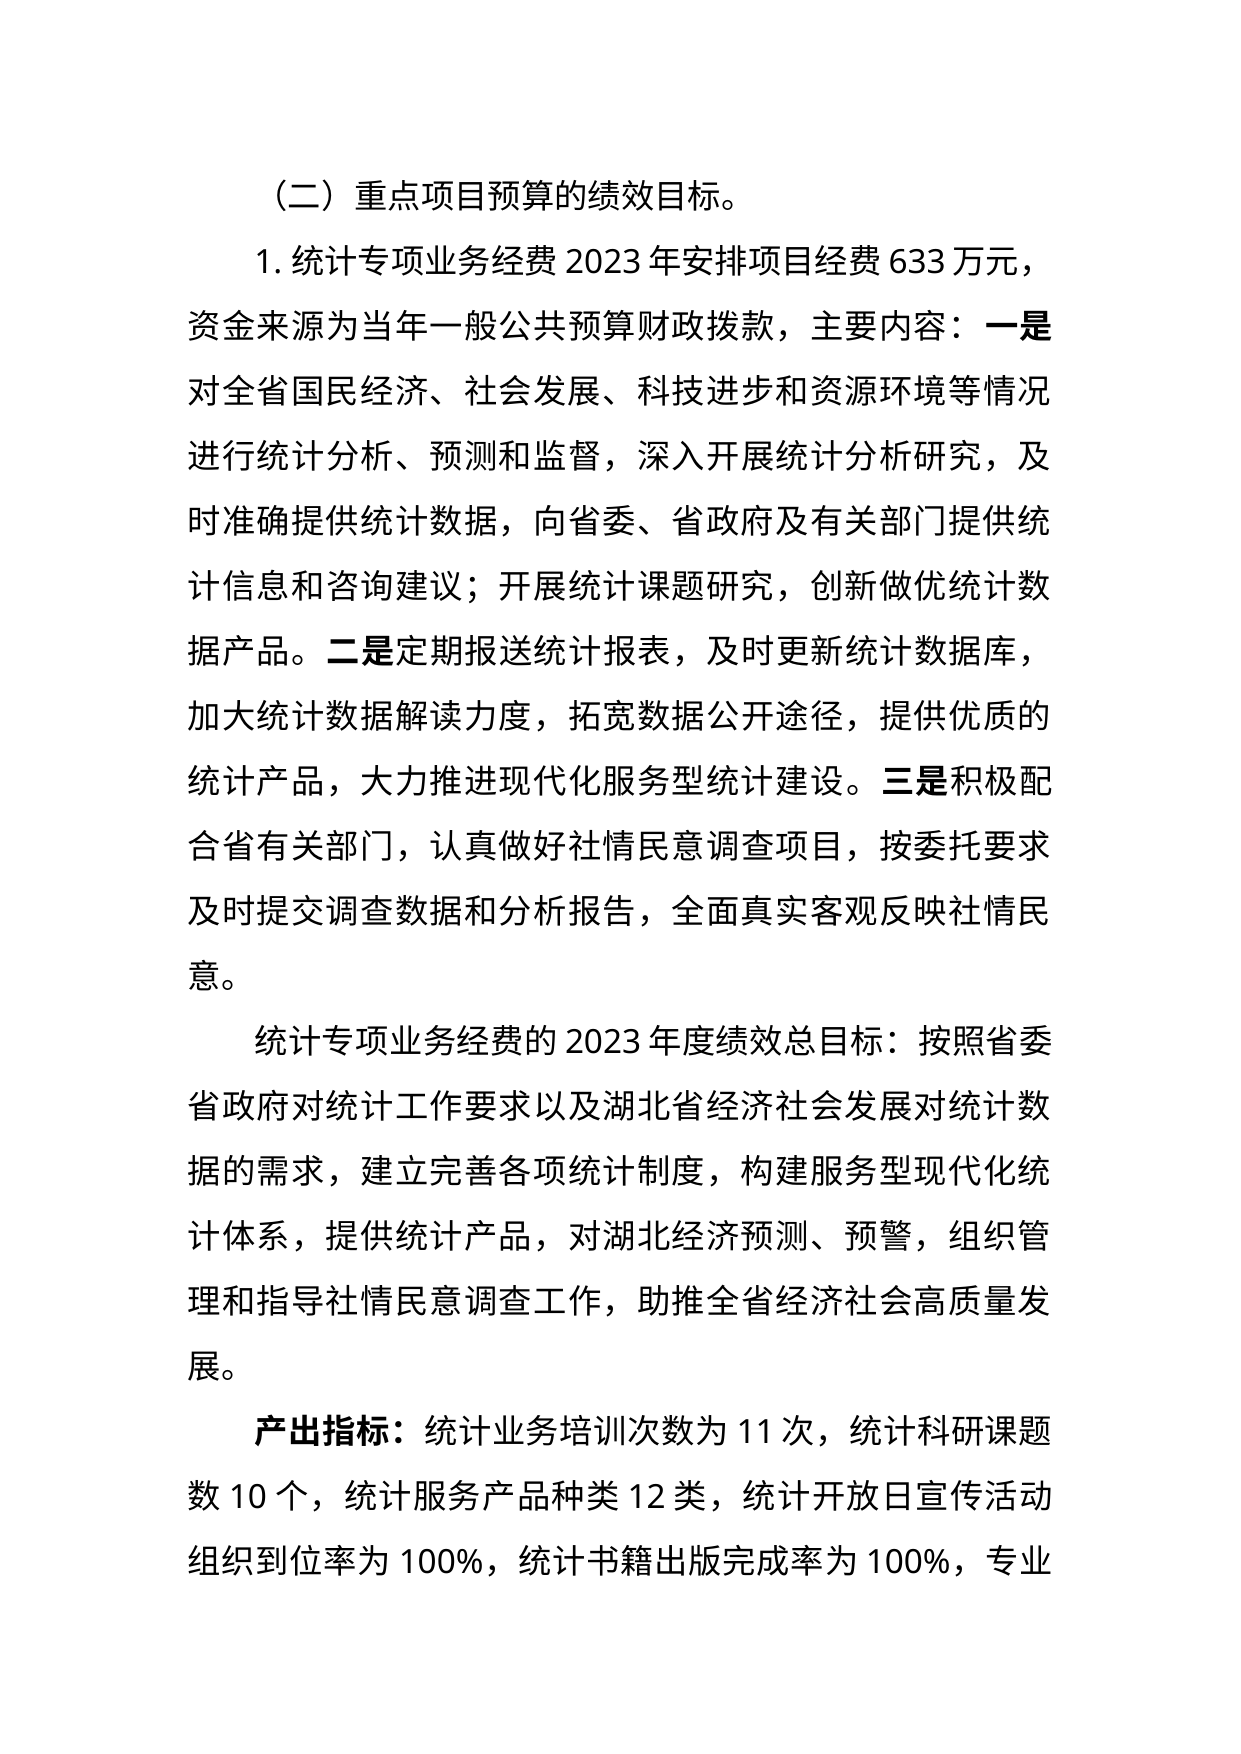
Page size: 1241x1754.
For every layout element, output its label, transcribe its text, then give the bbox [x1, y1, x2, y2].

text 统计专项业务经费的2023年度绩效总目标：按照省委省政府对统计工作要求以及湖北省经济社会发展对统计数据的需求，建立完善各项统计制度，构建服务型现代化统计体系，提供统计产品，对湖北经济预测、预警，组织管理和指导社情民意调查工作，助推全省经济社会高质量发展。 [187, 1007, 1053, 1397]
text 1. 统计专项业务经费2023年安排项目经费633万元，资金来源为当年一般公共预算财政拨款，主要内容：一是对全省国民经济、社会发展、科技进步和资源环境等情况进行统计分析、预测和监督，深入开展统计分析研究，及时准确提供统计数据，向省委、省政府及有关部门提供统计信息和咨询建议；开展统计课题研究，创新做优统计数据产品。二是定期报送统计报表，及时更新统计数据库，加大统计数据解读力度，拓宽数据公开途径，提供优质的统计产品，大力推进现代化服务型统计建设。三是积极配合省有关部门，认真做好社情民意调查项目，按委托要求及时提交调查数据和分析报告，全面真实客观反映社情民意。 [187, 227, 1053, 1007]
text （二）重点项目预算的绩效目标。 [187, 162, 1053, 227]
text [187, 1397, 1053, 1592]
